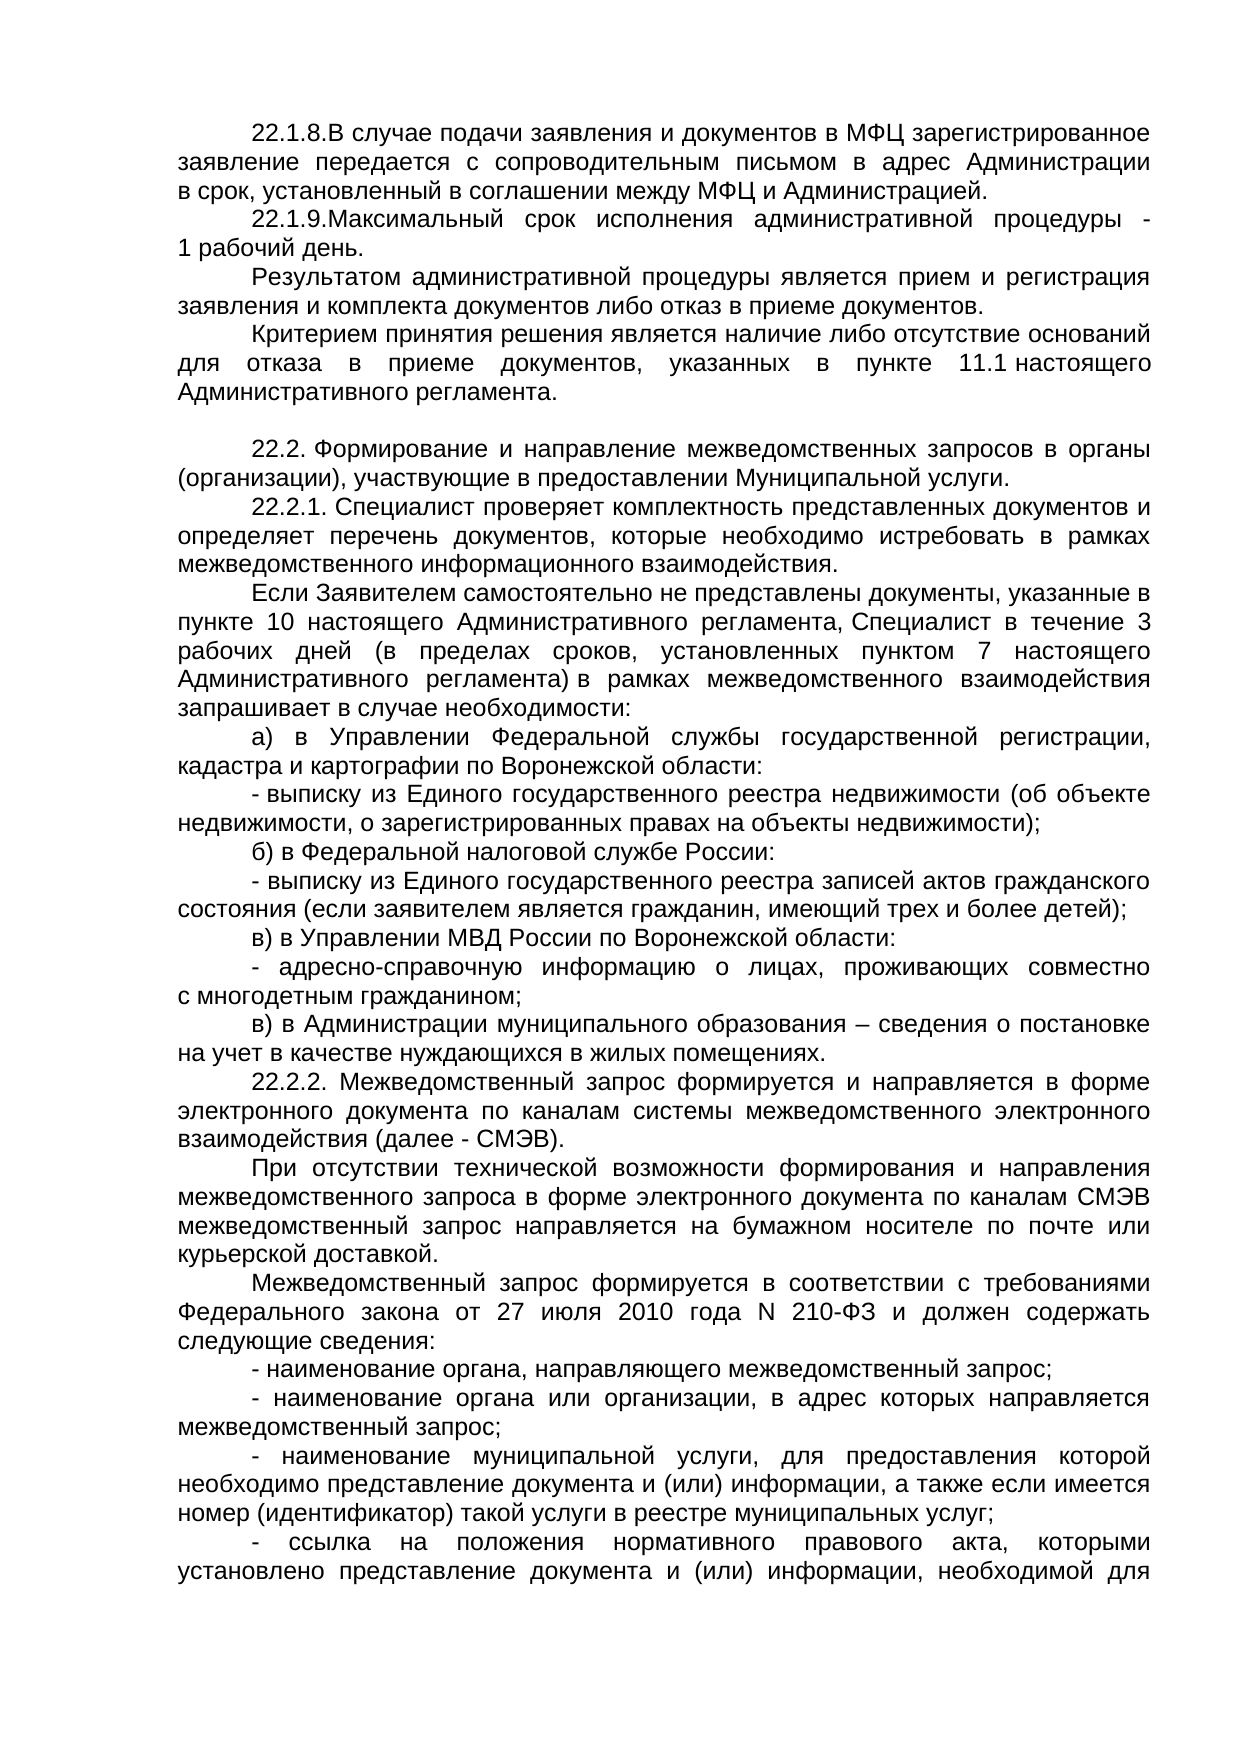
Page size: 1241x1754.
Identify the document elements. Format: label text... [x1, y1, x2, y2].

text Если Заявителем самостоятельно не представлены документы, указанные в пункте 10 настоящего Административного регламента, Специалист в течение 3 рабочих дней (в пределах сроков, установленных пунктом 7 настоящего Административного регламента) в рамках межведомственного взаимодействия запрашивает в случае необходимости: [177, 578, 1152, 722]
text 22.2.2. Межведомственный запрос формируется и направляется в форме электронного документа по каналам системы межведомственного электронного взаимодействия (далее - СМЭВ). [177, 1067, 1152, 1153]
text в) в Управлении МВД России по Воронежской области: [177, 923, 1152, 952]
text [177, 1527, 1152, 1584]
text 22.2. Формирование и направление межведомственных запросов в органы (организации), участвующие в предоставлении Муниципальной услуги. [177, 434, 1152, 492]
text Критерием принятия решения является наличие либо отсутствие оснований для отказа в приеме документов, указанных в пункте 11.1 настоящего Административного регламента. [177, 319, 1152, 406]
text - наименование органа, направляющего межведомственный запрос; [177, 1354, 1152, 1383]
text - выписку из Единого государственного реестра записей актов гражданского состояния (если заявителем является гражданин, имеющий трех и более детей); [177, 866, 1152, 923]
text - наименование органа или организации, в адрес которых направляется межведомственный запрос; [177, 1383, 1152, 1441]
text 22.1.8.В случае подачи заявления и документов в МФЦ зарегистрированное заявление передается с сопроводительным письмом в адрес Администрации в срок, установленный в соглашении между МФЦ и Администрацией. [177, 118, 1152, 204]
text - наименование муниципальной услуги, для предоставления которой необходимо представление документа и (или) информации, а также если имеется номер (идентификатор) такой услуги в реестре муниципальных услуг; [177, 1441, 1152, 1527]
text в) в Администрации муниципального образования – сведения о постановке на учет в качестве нуждающихся в жилых помещениях. [177, 1009, 1152, 1067]
text Межведомственный запрос формируется в соответствии с требованиями Федерального закона от 27 июля 2010 года N 210-ФЗ и должен содержать следующие сведения: [177, 1268, 1152, 1354]
text При отсутствии технической возможности формирования и направления межведомственного запроса в форме электронного документа по каналам СМЭВ межведомственный запрос направляется на бумажном носителе по почте или курьерской доставкой. [177, 1153, 1152, 1268]
text - выписку из Единого государственного реестра недвижимости (об объекте недвижимости, о зарегистрированных правах на объекты недвижимости); [177, 779, 1152, 837]
text 22.2.1. Специалист проверяет комплектность представленных документов и определяет перечень документов, которые необходимо истребовать в рамках межведомственного информационного взаимодействия. [177, 492, 1152, 578]
text Результатом административной процедуры является прием и регистрация заявления и комплекта документов либо отказ в приеме документов. [177, 262, 1152, 319]
text - адресно-справочную информацию о лицах, проживающих совместно с многодетным гражданином; [177, 952, 1152, 1009]
text 22.1.9.Максимальный срок исполнения административной процедуры - 1 рабочий день. [177, 204, 1152, 262]
text б) в Федеральной налоговой службе России: [177, 837, 1152, 866]
text а) в Управлении Федеральной службы государственной регистрации, кадастра и картографии по Воронежской области: [177, 722, 1152, 779]
